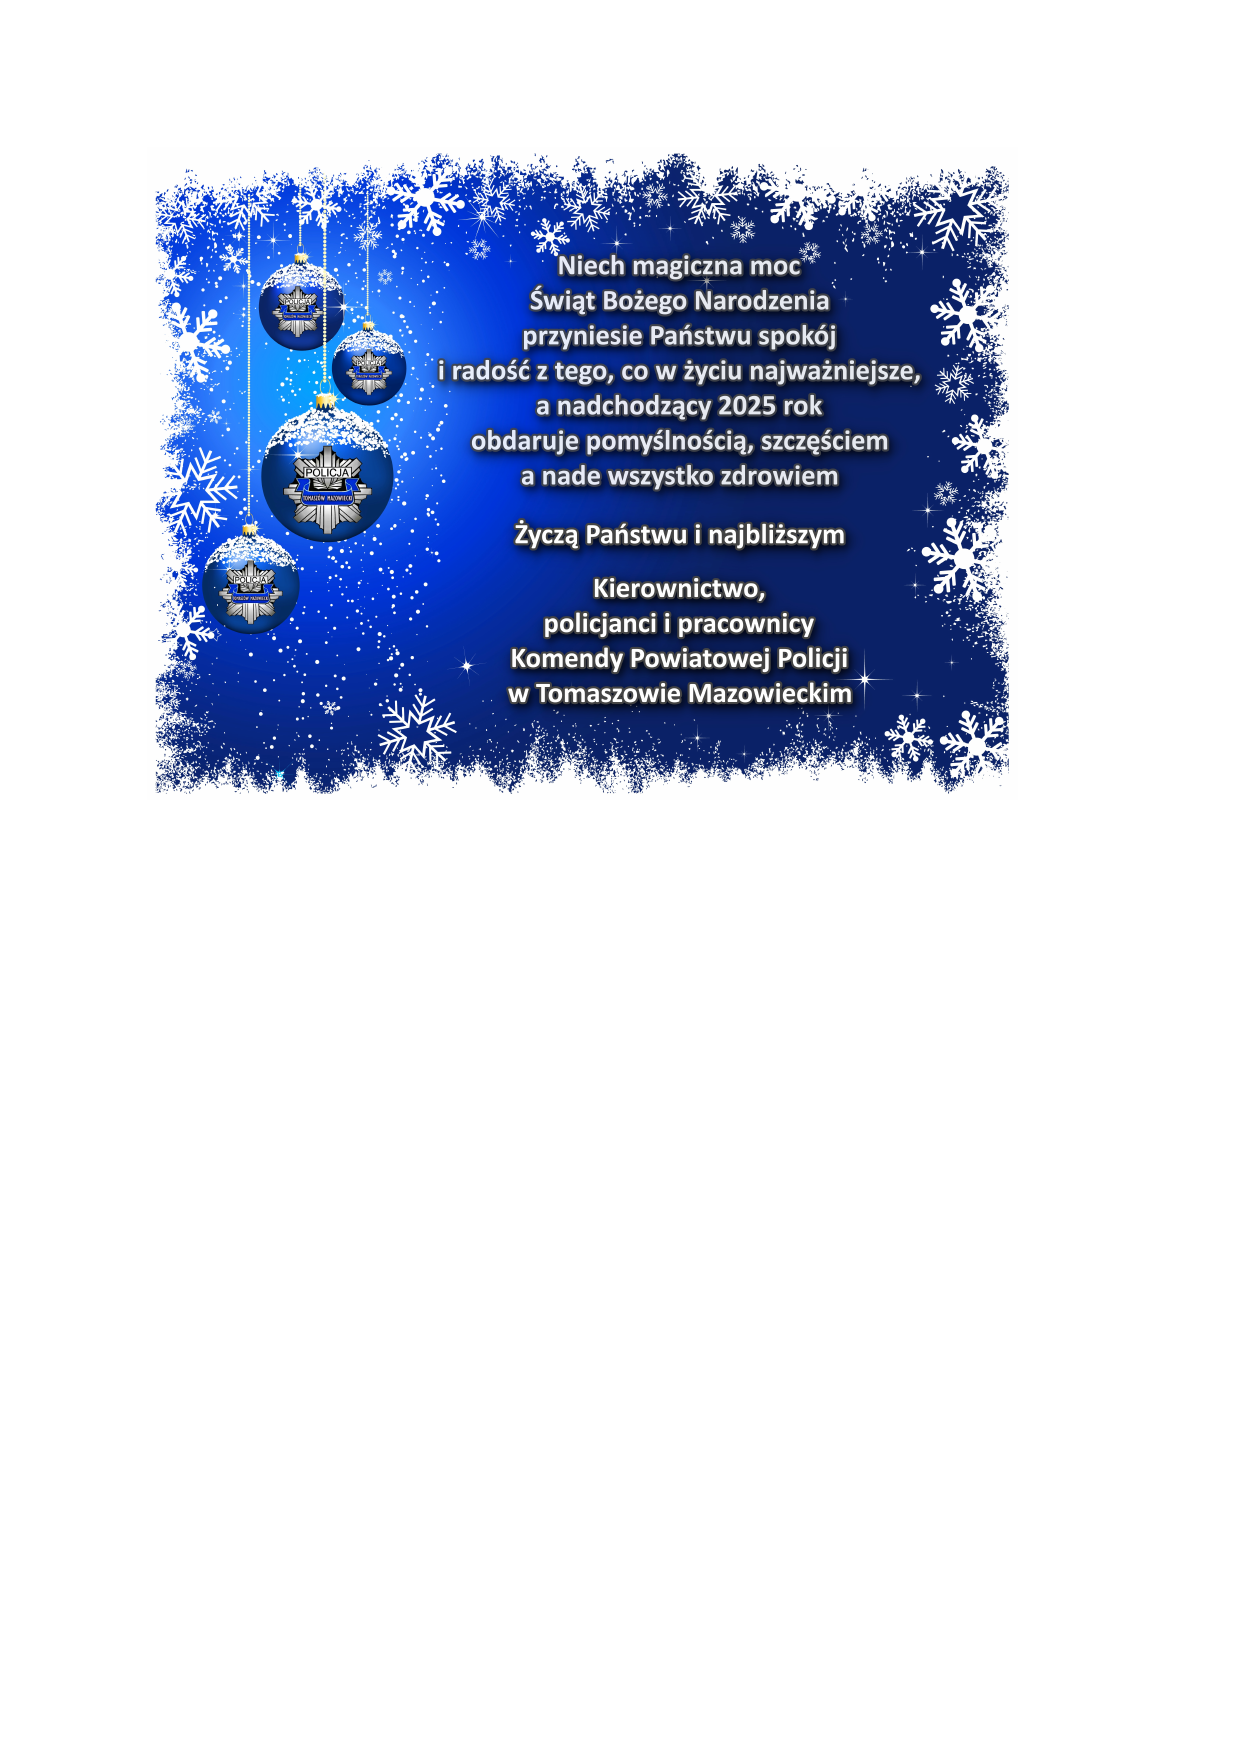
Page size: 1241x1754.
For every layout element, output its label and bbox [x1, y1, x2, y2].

picture [147, 147, 1018, 800]
